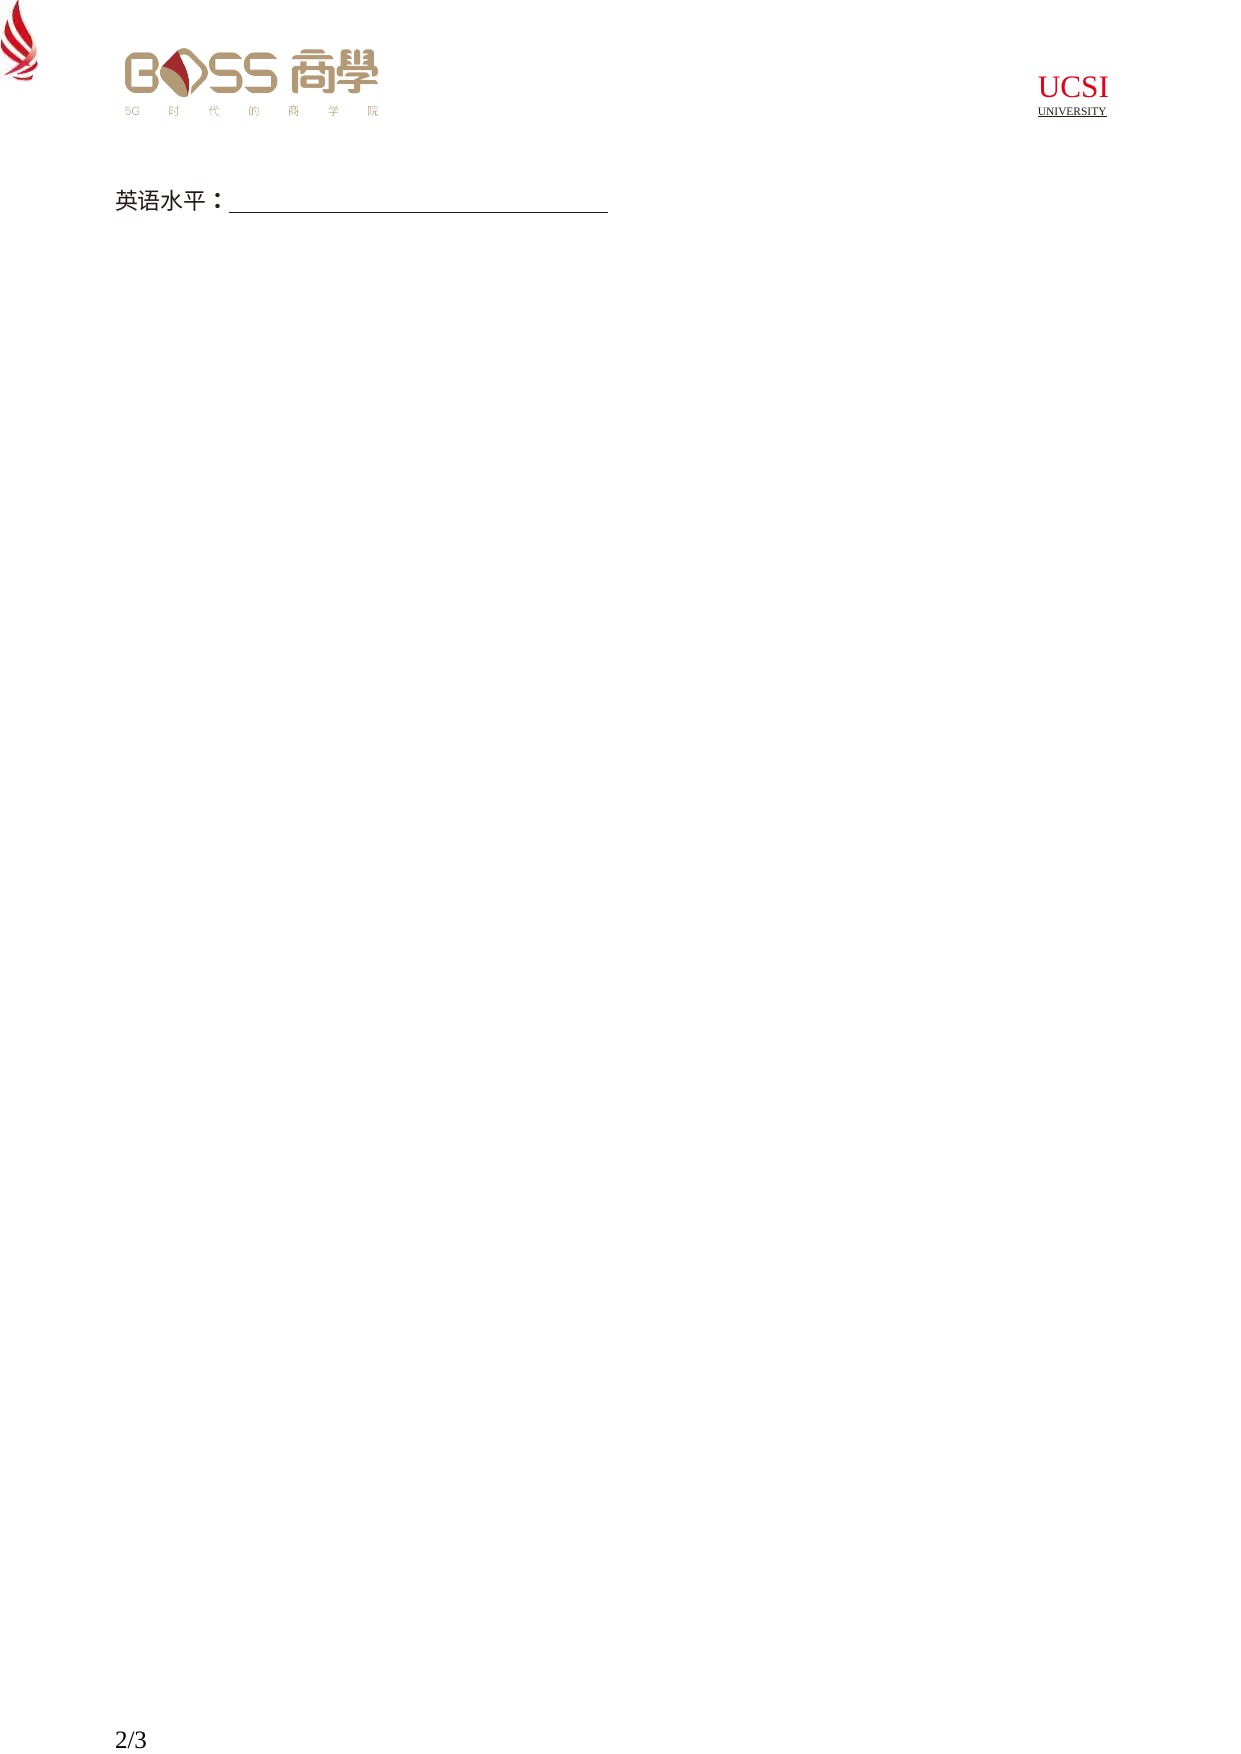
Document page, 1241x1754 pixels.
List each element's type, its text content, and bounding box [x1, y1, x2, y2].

picture [0, 0, 39, 83]
text 英语水平： [115, 183, 1165, 216]
picture [125, 48, 378, 116]
